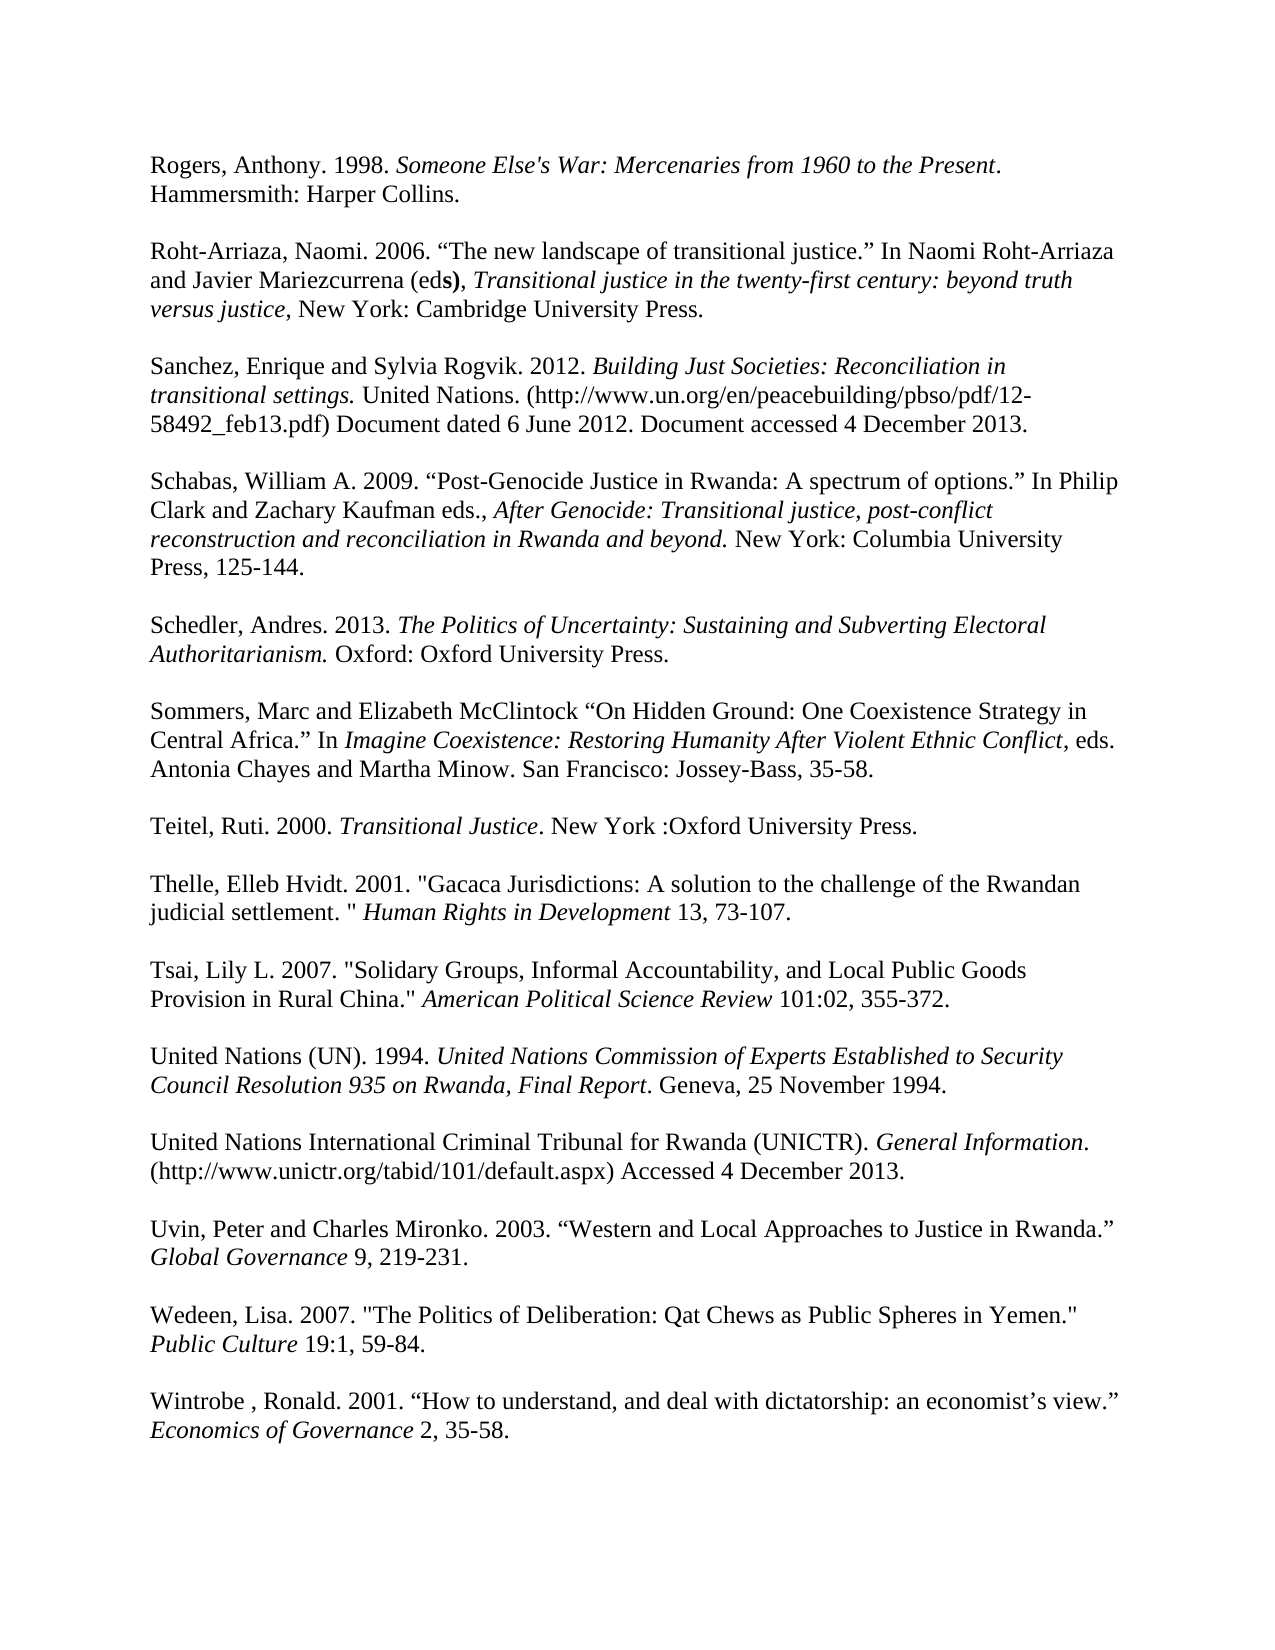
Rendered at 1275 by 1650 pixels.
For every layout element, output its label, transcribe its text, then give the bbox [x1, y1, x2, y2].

text Roht-Arriaza, Naomi. 2006. “The new landscape of transitional justice.” In Naomi Roht-Arriaza and Javier Mariezcurrena (eds), Transitional justice in the twenty-first century: beyond truth versus justice, New York: Cambridge University Press. [150, 236, 1125, 322]
text Thelle, Elleb Hvidt. 2001. "Gacaca Jurisdictions: A solution to the challenge of the Rwandan judicial settlement. " Human Rights in Development 13, 73-107. [150, 869, 1125, 926]
text (http://www.unictr.org/tabid/101/default.aspx) Accessed 4 December 2013. [150, 1156, 1125, 1185]
text Rogers, Anthony. 1998. Someone Else's War: Mercenaries from 1960 to the Present. Hammersmith: Harper Collins. [150, 150, 1125, 207]
text Wintrobe , Ronald. 2001. “How to understand, and deal with dictatorship: an economist’s view.” Economics of Governance 2, 35-58. [150, 1386, 1125, 1444]
text Tsai, Lily L. 2007. "Solidary Groups, Informal Accountability, and Local Public Goods Provision in Rural China." American Political Science Review 101:02, 355-372. [150, 955, 1125, 1012]
text Schabas, William A. 2009. “Post-Genocide Justice in Rwanda: A spectrum of options.” In Philip Clark and Zachary Kaufman eds., After Genocide: Transitional justice, post-conflict reconstruction and reconciliation in Rwanda and beyond. New York: Columbia University Press, 125-144. [150, 466, 1125, 581]
text United Nations (UN). 1994. United Nations Commission of Experts Established to Security Council Resolution 935 on Rwanda, Final Report. Geneva, 25 November 1994. [150, 1041, 1125, 1099]
text Uvin, Peter and Charles Mironko. 2003. “Western and Local Approaches to Justice in Rwanda.” Global Governance 9, 219-231. [150, 1214, 1125, 1271]
text Teitel, Ruti. 2000. Transitional Justice. New York :Oxford University Press. [150, 811, 1125, 840]
text Schedler, Andres. 2013. The Politics of Uncertainty: Sustaining and Subverting Electoral Authoritarianism. Oxford: Oxford University Press. [150, 610, 1125, 667]
text Wedeen, Lisa. 2007. "The Politics of Deliberation: Qat Chews as Public Spheres in Yemen." Public Culture 19:1, 59-84. [150, 1300, 1125, 1357]
text United Nations International Criminal Tribunal for Rwanda (UNICTR). General Information. [150, 1127, 1125, 1156]
text Sanchez, Enrique and Sylvia Rogvik. 2012. Building Just Societies: Reconciliation in transitional settings. United Nations. (http://www.un.org/en/peacebuilding/pbso/pdf/12-58492_feb13.pdf) Document dated 6 June 2012. Document accessed 4 December 2013. [150, 351, 1125, 437]
text Sommers, Marc and Elizabeth McClintock “On Hidden Ground: One Coexistence Strategy in Central Africa.” In Imagine Coexistence: Restoring Humanity After Violent Ethnic Conflict, eds. Antonia Chayes and Martha Minow. San Francisco: Jossey-Bass, 35-58. [150, 696, 1125, 782]
